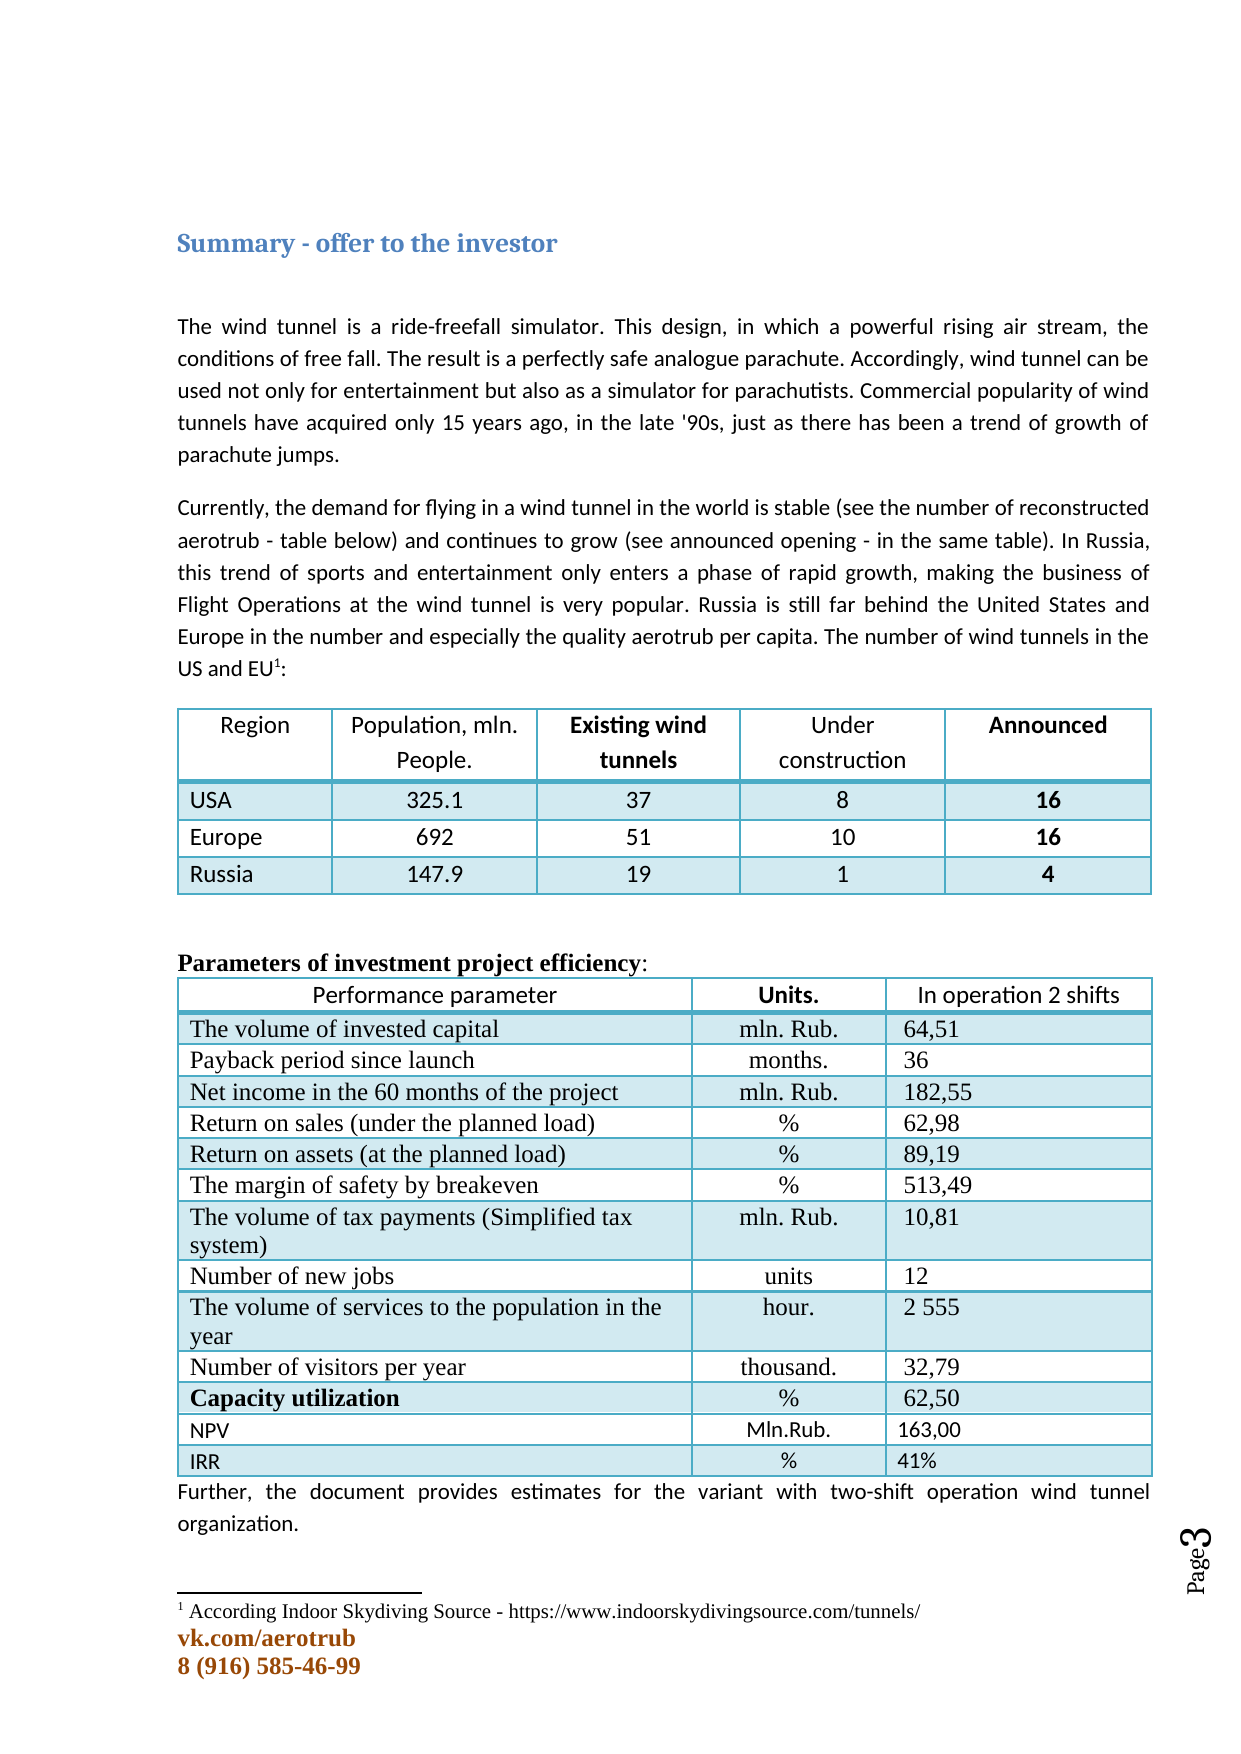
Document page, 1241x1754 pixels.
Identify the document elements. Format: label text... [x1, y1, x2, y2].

table_cell hour. [693, 1293, 885, 1350]
text Parameters of investment project efficiency: [177, 948, 1152, 977]
table_cell 16 [946, 821, 1150, 856]
table_cell Mln.Rub. [693, 1415, 885, 1444]
table_cell % [693, 1139, 885, 1168]
table_cell % [693, 1170, 885, 1199]
table_cell The margin of safety by breakeven [179, 1170, 691, 1199]
table_cell Payback period since launch [179, 1045, 691, 1074]
table_cell 147.9 [333, 858, 536, 893]
table_cell Return on assets (at the planned load) [179, 1139, 691, 1168]
table_cell 64,51 [887, 1015, 1151, 1043]
table_cell The volume of tax payments (Simplified tax system) [179, 1202, 691, 1259]
table_cell 16 [946, 784, 1150, 819]
table_cell 2 555 [887, 1293, 1151, 1350]
table_cell % [693, 1383, 885, 1412]
table_cell Number of visitors per year [179, 1352, 691, 1381]
table_cell 19 [538, 858, 739, 893]
table_cell 692 [333, 821, 536, 856]
table_cell NPV [179, 1415, 691, 1444]
table_cell 12 [887, 1261, 1151, 1290]
table_cell % [693, 1108, 885, 1137]
table_cell 325.1 [333, 784, 536, 819]
text The wind tunnel is a ride-freefall simulator. This design, in which a powerful rising air stream, the conditions of free fall. The result is a perfectly safe analogue parachute. Accordingly, wind tunnel can be used not only for entertainment but also as a simulator for parachutists. Commercial popularity of wind tunnels have acquired only 15 years ago, in the late '90s, just as there has been a trend of growth of parachute jumps. [177, 312, 1152, 468]
table_header Under construction [741, 710, 944, 779]
table_header Existing wind tunnels [538, 710, 739, 779]
table_header Announced [946, 710, 1150, 779]
table_header In operation 2 shifts [887, 979, 1151, 1010]
table_cell Europe [179, 821, 331, 856]
table_cell % [693, 1446, 885, 1475]
table_cell 10 [741, 821, 944, 856]
table_cell 513,49 [887, 1170, 1151, 1199]
table_cell USA [179, 784, 331, 819]
table_cell units [693, 1261, 885, 1290]
table_cell 1 [741, 858, 944, 893]
table_cell 62,50 [887, 1383, 1151, 1412]
table_cell 10,81 [887, 1202, 1151, 1259]
table_cell 51 [538, 821, 739, 856]
table_cell 8 [741, 784, 944, 819]
table_cell The volume of services to the population in the year [179, 1293, 691, 1350]
table_cell Return on sales (under the planned load) [179, 1108, 691, 1137]
table_cell 32,79 [887, 1352, 1151, 1381]
table_cell 62,98 [887, 1108, 1151, 1137]
text Further, the document provides estimates for the variant with two-shift operation wind tunnel organization. [177, 1477, 1152, 1537]
table_cell IRR [179, 1446, 691, 1475]
table_header Units. [693, 979, 885, 1010]
table_cell mln. Rub. [693, 1077, 885, 1106]
text Currently, the demand for flying in a wind tunnel in the world is stable (see the number of reconstructed aerotrub - table below) and continues to grow (see announced opening - in the same table). In Russia, this trend of sports and entertainment only enters a phase of rapid growth, making the business of Flight Operations at the wind tunnel is very popular. Russia is still far behind the United States and Europe in the number and especially the quality aerotrub per capita. The number of wind tunnels in the US and EU: [177, 493, 1152, 682]
table_cell 182,55 [887, 1077, 1151, 1106]
table_cell 89,19 [887, 1139, 1151, 1168]
table_cell 4 [946, 858, 1150, 893]
table_cell mln. Rub. [693, 1015, 885, 1043]
table_header Performance parameter [179, 979, 691, 1010]
table_cell Russia [179, 858, 331, 893]
table_cell mln. Rub. [693, 1202, 885, 1259]
table_cell Capacity utilization [179, 1383, 691, 1412]
table_header Population, mln. People. [333, 710, 536, 779]
table_cell 41% [887, 1446, 1151, 1475]
table_cell Net income in the 60 months of the project [179, 1077, 691, 1106]
table_cell 163,00 [887, 1415, 1151, 1444]
subtitle Summary - offer to the investor [177, 228, 1152, 259]
table_cell 37 [538, 784, 739, 819]
table_cell 36 [887, 1045, 1151, 1074]
table_cell thousand. [693, 1352, 885, 1381]
table_cell months. [693, 1045, 885, 1074]
table_header Region [179, 710, 331, 779]
table_cell Number of new jobs [179, 1261, 691, 1290]
table_cell The volume of invested capital [179, 1015, 691, 1043]
